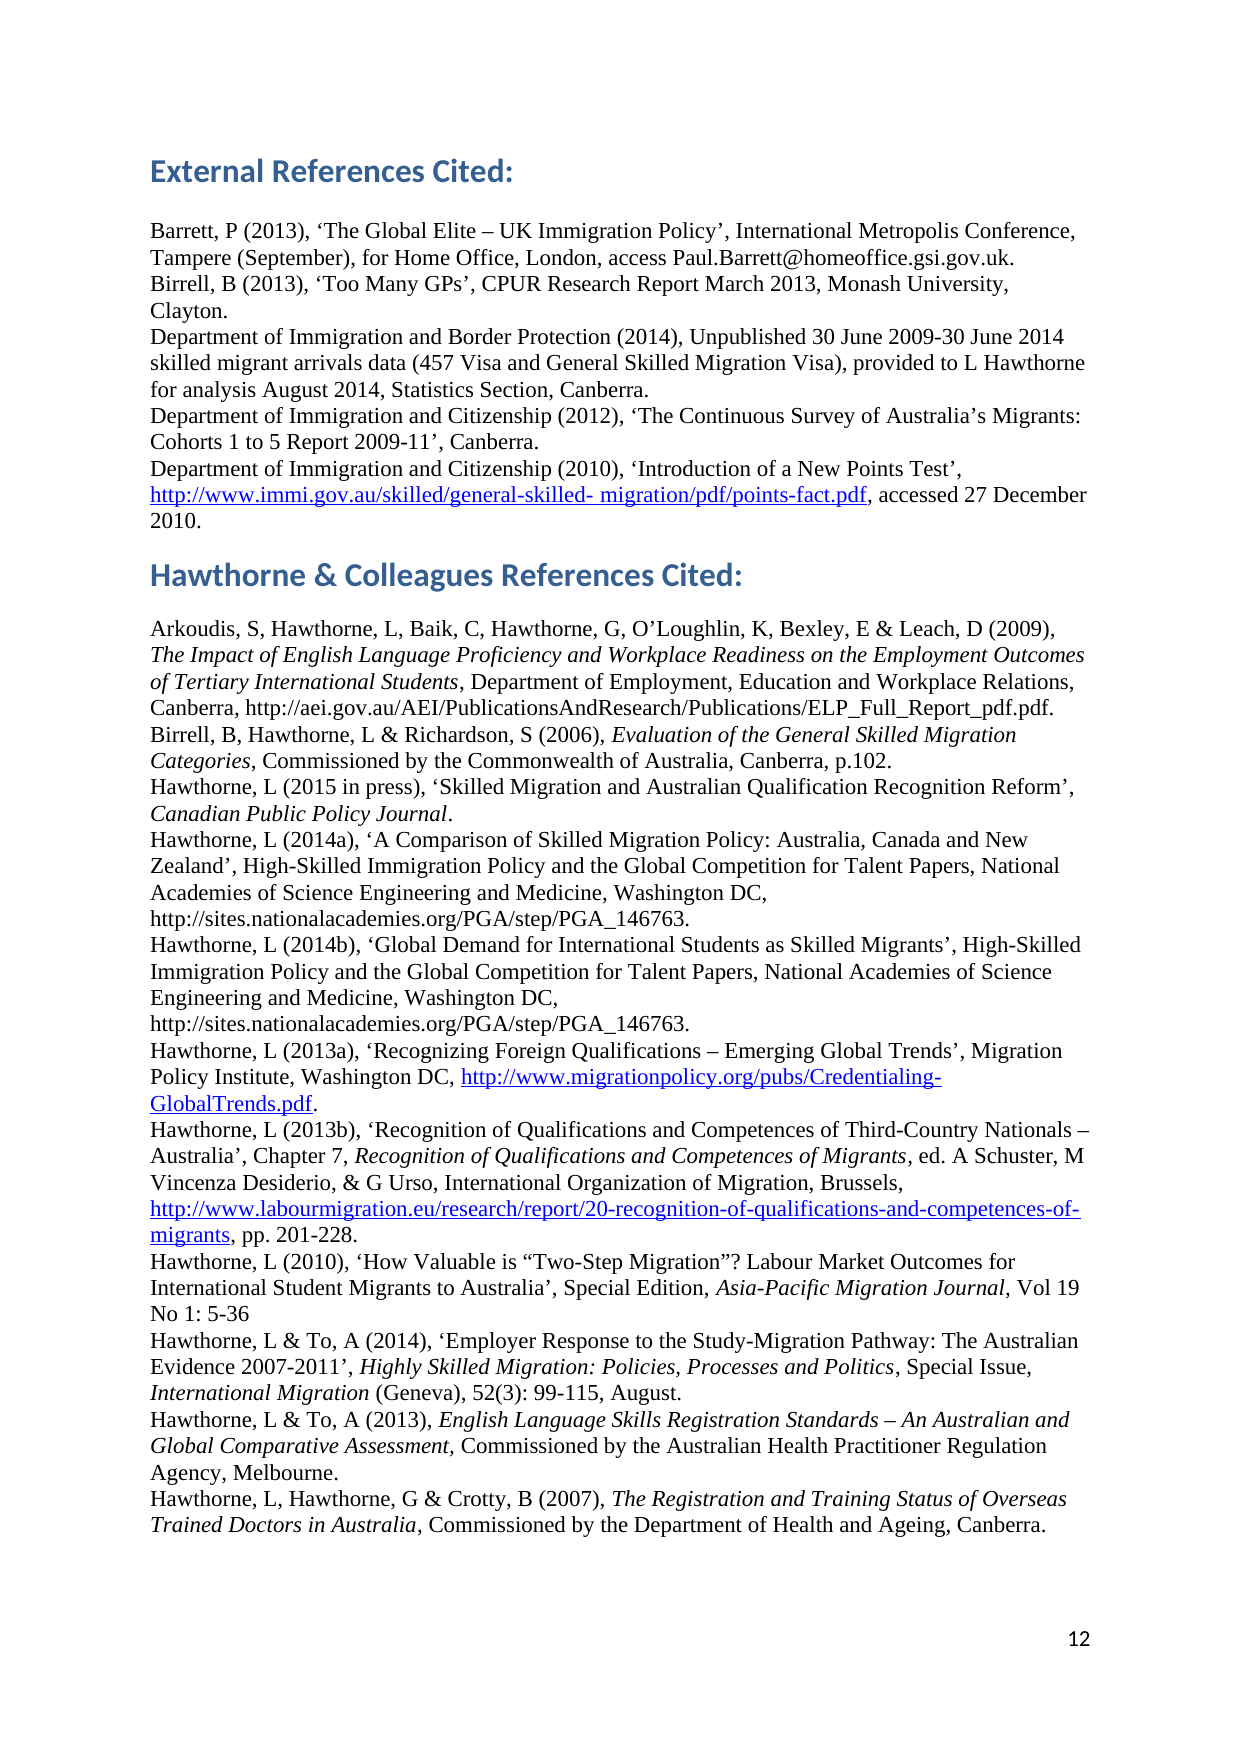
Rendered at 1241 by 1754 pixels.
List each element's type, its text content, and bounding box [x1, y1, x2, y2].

list Hawthorne, L & To, A (2013), English Language Skills Registration Standards – An Australian and Global Comparative Assessment, Commissioned by the Australian Health Practitioner Regulation Agency, Melbourne. [150, 1406, 1090, 1485]
text Hawthorne, L & To, A (2014), ‘Employer Response to the Study-Migration Pathway: The Australian Evidence 2007-2011’, Highly Skilled Migration: Policies, Processes and Politics, Special Issue, International Migration (Geneva), 52(3): 99-115, August. [150, 1327, 1090, 1406]
text Hawthorne, L (2014a), ‘A Comparison of Skilled Migration Policy: Australia, Canada and New Zealand’, High-Skilled Immigration Policy and the Global Competition for Talent Papers, National Academies of Science Engineering and Medicine, Washington DC, http://sites.nationalacademies.org/PGA/step/PGA_146763. [150, 826, 1090, 931]
text Department of Immigration and Citizenship (2010), ‘Introduction of a New Points Test’, http://www.immi.gov.au/skilled/general-skilled- migration/pdf/points-fact.pdf, accessed 27 December 2010. [150, 455, 1090, 534]
text Hawthorne, L (2014b), ‘Global Demand for International Students as Skilled Migrants’, High-Skilled Immigration Policy and the Global Competition for Talent Papers, National Academies of Science Engineering and Medicine, Washington DC, http://sites.nationalacademies.org/PGA/step/PGA_146763. [150, 931, 1090, 1037]
text Hawthorne, L (2015 in press), ‘Skilled Migration and Australian Qualification Recognition Reform’, Canadian Public Policy Journal. [150, 773, 1090, 826]
text External References Cited: [150, 150, 1090, 191]
text Hawthorne & Colleagues References Cited: [150, 554, 1090, 595]
text Hawthorne, L (2013b), ‘Recognition of Qualifications and Competences of Third-Country Nationals – Australia’, Chapter 7, Recognition of Qualifications and Competences of Migrants, ed. A Schuster, M Vincenza Desiderio, & G Urso, International Organization of Migration, Brussels, http://www.labourmigration.eu/research/report/20-recognition-of-qualifications-and-competences-of-migrants, pp. 201-228. [150, 1116, 1090, 1248]
text Arkoudis, S, Hawthorne, L, Baik, C, Hawthorne, G, O’Loughlin, K, Bexley, E & Leach, D (2009), The Impact of English Language Proficiency and Workplace Readiness on the Employment Outcomes of Tertiary International Students, Department of Employment, Education and Workplace Relations, Canberra, http://aei.gov.au/AEI/PublicationsAndResearch/Publications/ELP_Full_Report_pdf.pdf. [150, 615, 1090, 721]
text Hawthorne, L, Hawthorne, G & Crotty, B (2007), The Registration and Training Status of Overseas Trained Doctors in Australia, Commissioned by the Department of Health and Ageing, Canberra. [150, 1485, 1090, 1538]
text Birrell, B (2013), ‘Too Many GPs’, CPUR Research Report March 2013, Monash University, Clayton. [150, 270, 1090, 323]
text Hawthorne, L (2013a), ‘Recognizing Foreign Qualifications – Emerging Global Trends’, Migration Policy Institute, Washington DC, http://www.migrationpolicy.org/pubs/Credentialing-GlobalTrends.pdf. [150, 1037, 1090, 1116]
text Hawthorne, L (2010), ‘How Valuable is “Two-Step Migration”? Labour Market Outcomes for International Student Migrants to Australia’, Special Edition, Asia-Pacific Migration Journal, Vol 19 No 1: 5-36 [150, 1248, 1090, 1327]
text Barrett, P (2013), ‘The Global Elite – UK Immigration Policy’, International Metropolis Conference, Tampere (September), for Home Office, London, access Paul.Barrett@homeoffice.gsi.gov.uk. [150, 218, 1090, 270]
text Department of Immigration and Citizenship (2012), ‘The Continuous Survey of Australia’s Migrants: Cohorts 1 to 5 Report 2009-11’, Canberra. [150, 402, 1090, 455]
text Department of Immigration and Border Protection (2014), Unpublished 30 June 2009-30 June 2014 skilled migrant arrivals data (457 Visa and General Skilled Migration Visa), provided to L Hawthorne for analysis August 2014, Statistics Section, Canberra. [150, 323, 1090, 402]
text Birrell, B, Hawthorne, L & Richardson, S (2006), Evaluation of the General Skilled Migration Categories, Commissioned by the Commonwealth of Australia, Canberra, p.102. [150, 721, 1090, 773]
